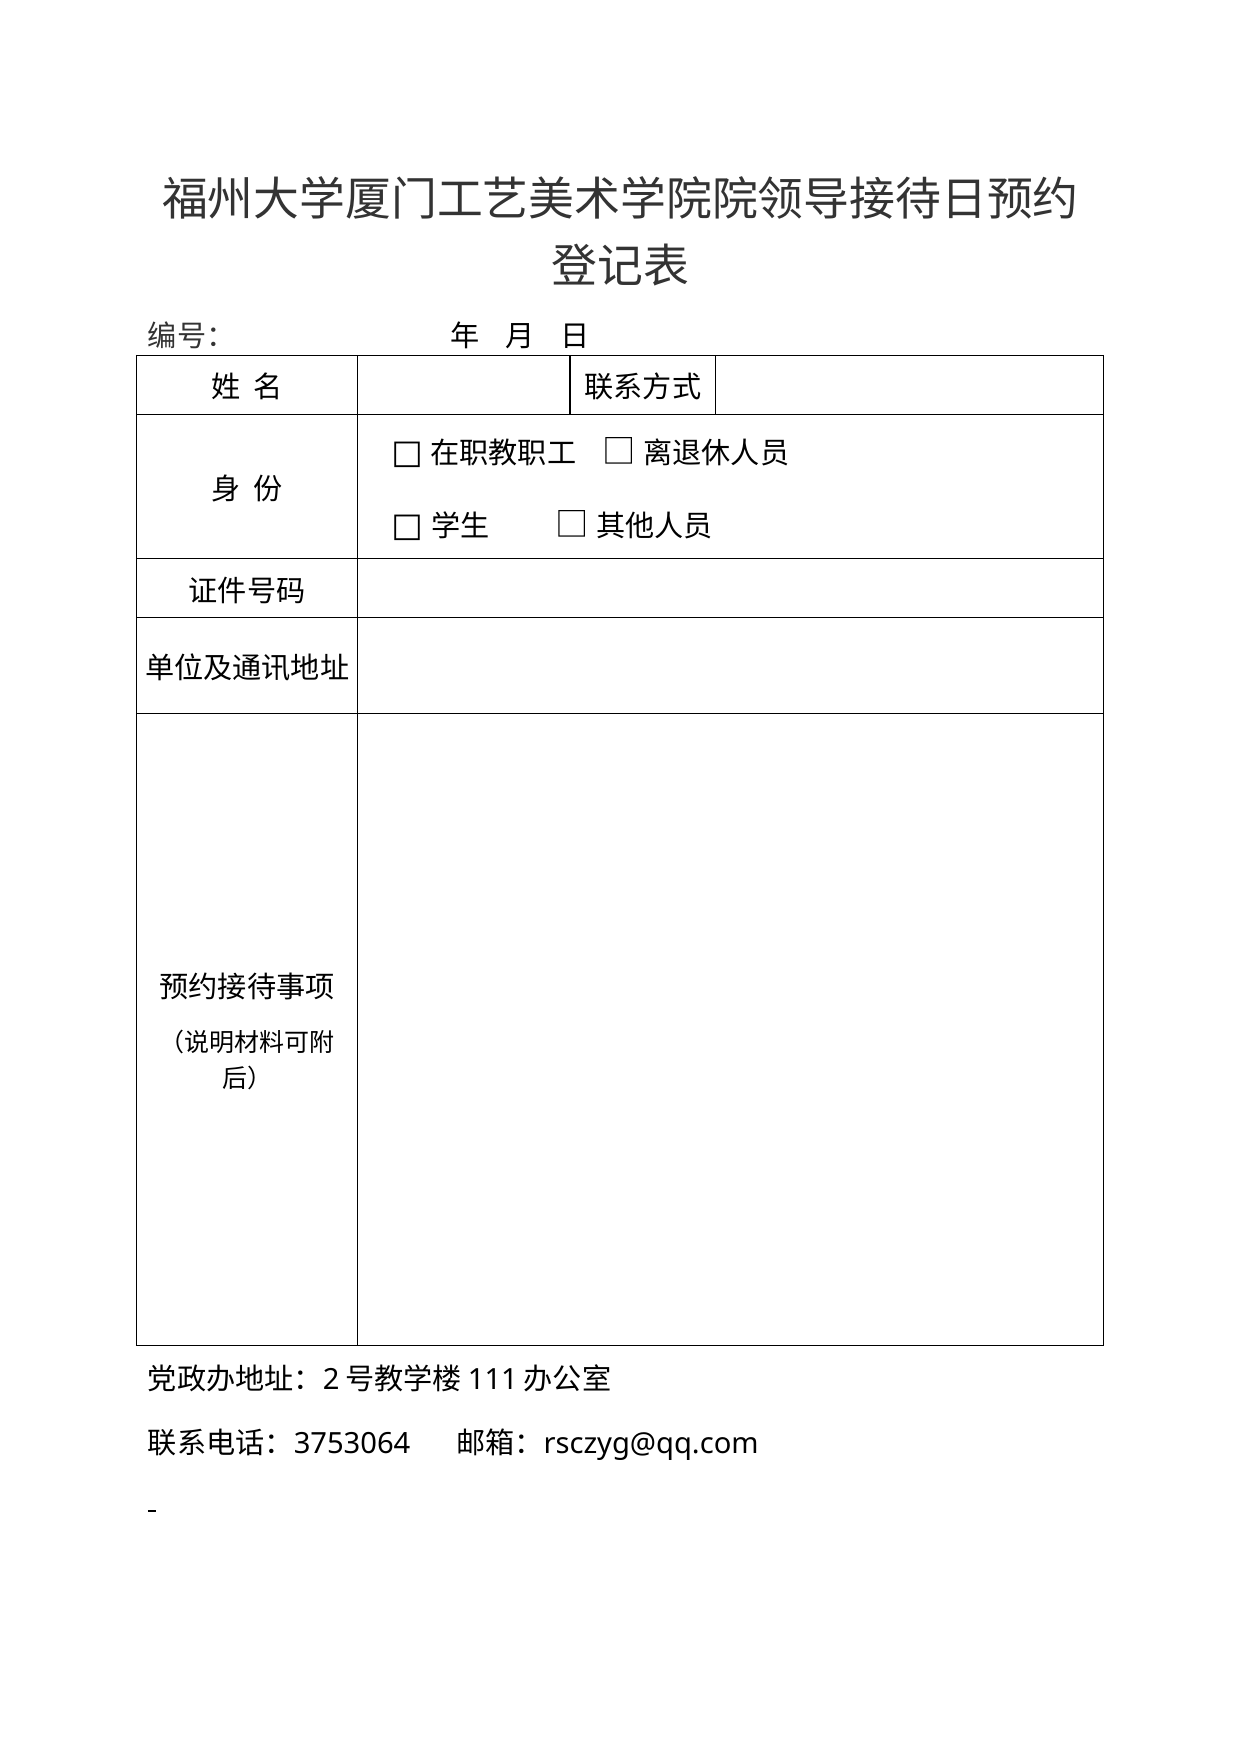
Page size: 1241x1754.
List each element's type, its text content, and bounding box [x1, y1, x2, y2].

table_cell □ 在职教职工 □ 离退休人员 □ 学生 □ 其他人员 [358, 415, 1103, 558]
table_header 姓 名 [137, 356, 357, 414]
text 福州大学厦门工艺美术学院院领导接待日预约登记表 [148, 162, 1093, 296]
table_cell 预约接待事项 （说明材料可附后） [137, 714, 357, 1345]
table_header [358, 356, 569, 414]
table_header [716, 356, 1103, 414]
table_cell [358, 714, 1103, 1345]
table_cell [358, 559, 1103, 617]
table_cell 单位及通讯地址 [137, 618, 357, 712]
text 党政办地址：2号教学楼111办公室 [148, 1356, 1093, 1398]
table_cell 证件号码 [137, 559, 357, 617]
table_cell [358, 618, 1103, 712]
text 联系电话：3753064 邮箱：rsczyg@qq.com [148, 1419, 1093, 1462]
table_cell 身 份 [137, 415, 357, 558]
table_header 联系方式 [571, 356, 715, 414]
text 编号： 年 月 日 [148, 312, 1093, 355]
